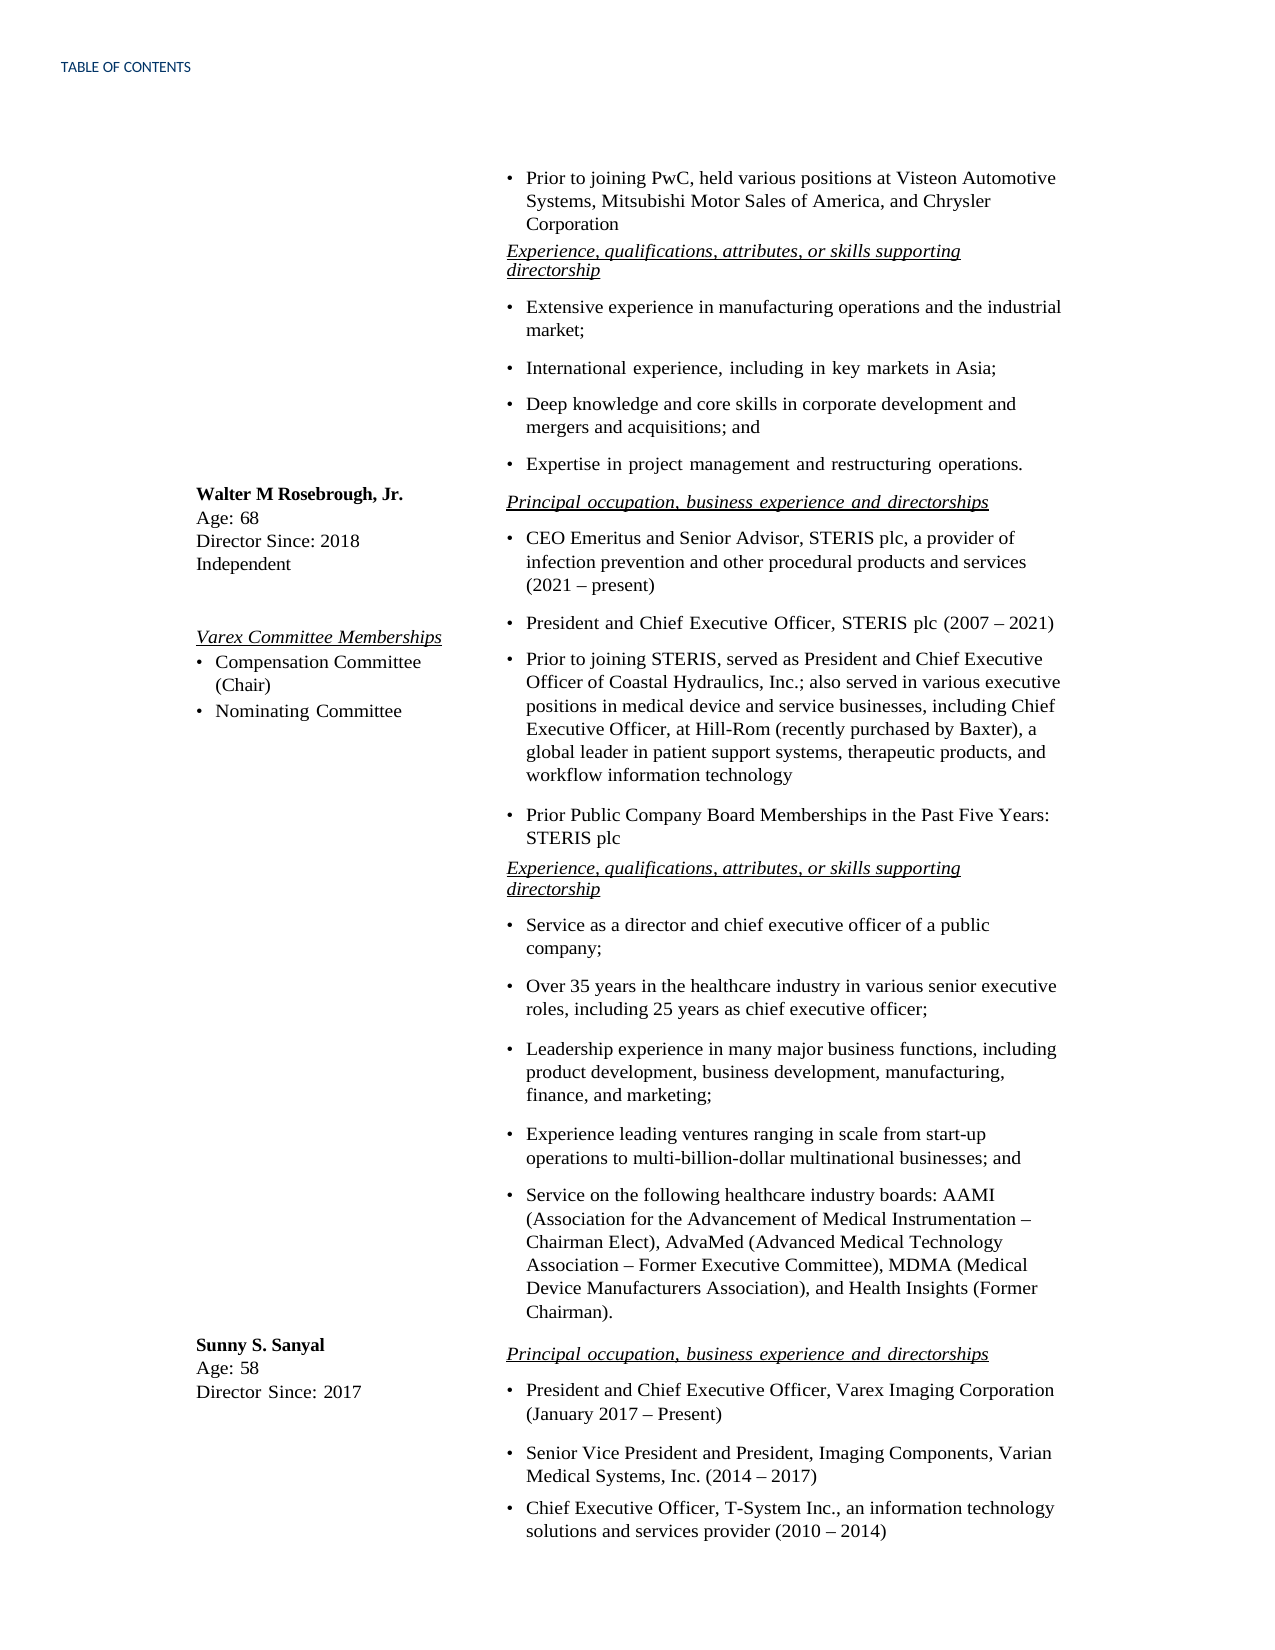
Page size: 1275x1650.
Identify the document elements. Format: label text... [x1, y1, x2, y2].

list President and Chief Executive Officer, STERIS plc (2007 – 2021) [506, 612, 1227, 633]
text Experience, qualifications, attributes, or skills supporting directorship [506, 858, 989, 899]
list Extensive experience in manufacturing operations and the industrial market; [506, 296, 1081, 341]
list Experience leading ventures ranging in scale from start-up operations to multi-billion-dollar multinational businesses; and [506, 1123, 1039, 1168]
list Deep knowledge and core skills in corporate development and mergers and acquisitions; and [506, 393, 1033, 438]
text Age: 58 [196, 1357, 365, 1379]
text Varex Committee Memberships [196, 626, 448, 648]
list Service on the following healthcare industry boards: AAMI (Association for the Advancement of Medical Instrumentation – Chairman Elect), AdvaMed (Advanced Medical Technology Association – Former Executive Committee), MDMA (Medical Device Manufacturers Association), and Health Insights (Former Chairman). [506, 1184, 1054, 1322]
text Principal occupation, business experience and directorships [506, 491, 1227, 512]
list Compensation Committee (Chair) [196, 651, 427, 696]
text TABLE OF CONTENTS [61, 57, 1227, 76]
list International experience, including in key markets in Asia; [506, 357, 1227, 378]
list Leadership experience in many major business functions, including product development, business development, manufacturing, finance, and marketing; [506, 1037, 1075, 1106]
list CEO Emeritus and Senior Advisor, STERIS plc, a provider of infection prevention and other procedural products and services (2021 – present) [506, 527, 1044, 595]
text Director Since: 2017 [196, 1381, 365, 1402]
subtitle Walter M Rosebrough, Jr. [196, 483, 448, 505]
list Nominating Committee [196, 700, 448, 722]
list Senior Vice President and President, Imaging Components, Varian Medical Systems, Inc. (2014 – 2017) [506, 1442, 1065, 1486]
text Experience, qualifications, attributes, or skills supporting directorship [506, 243, 989, 280]
list Expertise in project management and restructuring operations. [506, 453, 1227, 474]
list Service as a director and chief executive officer of a public company; [506, 914, 1007, 959]
text Age: 68 [196, 507, 448, 528]
text Director Since: 2018 Independent [196, 530, 448, 575]
text Principal occupation, business experience and directorships [506, 1343, 1227, 1364]
list President and Chief Executive Officer, Varex Imaging Corporation (January 2017 – Present) [506, 1379, 1069, 1424]
list Over 35 years in the healthcare industry in various senior executive roles, including 25 years as chief executive officer; [506, 975, 1076, 1020]
list Chief Executive Officer, T-System Inc., an information technology solutions and services provider (2010 – 2014) [506, 1497, 1069, 1542]
list Prior to joining STERIS, served as President and Chief Executive Officer of Coastal Hydraulics, Inc.; also served in various executive positions in medical device and service businesses, including Chief Executive Officer, at Hill-Rom (recently purchased by Baxter), a global leader in patient support systems, therapeutic products, and workflow information technology [506, 648, 1080, 786]
list Prior Public Company Board Memberships in the Past Five Years: STERIS plc [506, 803, 1064, 848]
list Prior to joining PwC, held various positions at Visteon Automotive Systems, Mitsubishi Motor Sales of America, and Chrysler Corporation [506, 167, 1072, 235]
subtitle Sunny S. Sanyal [196, 1334, 365, 1356]
